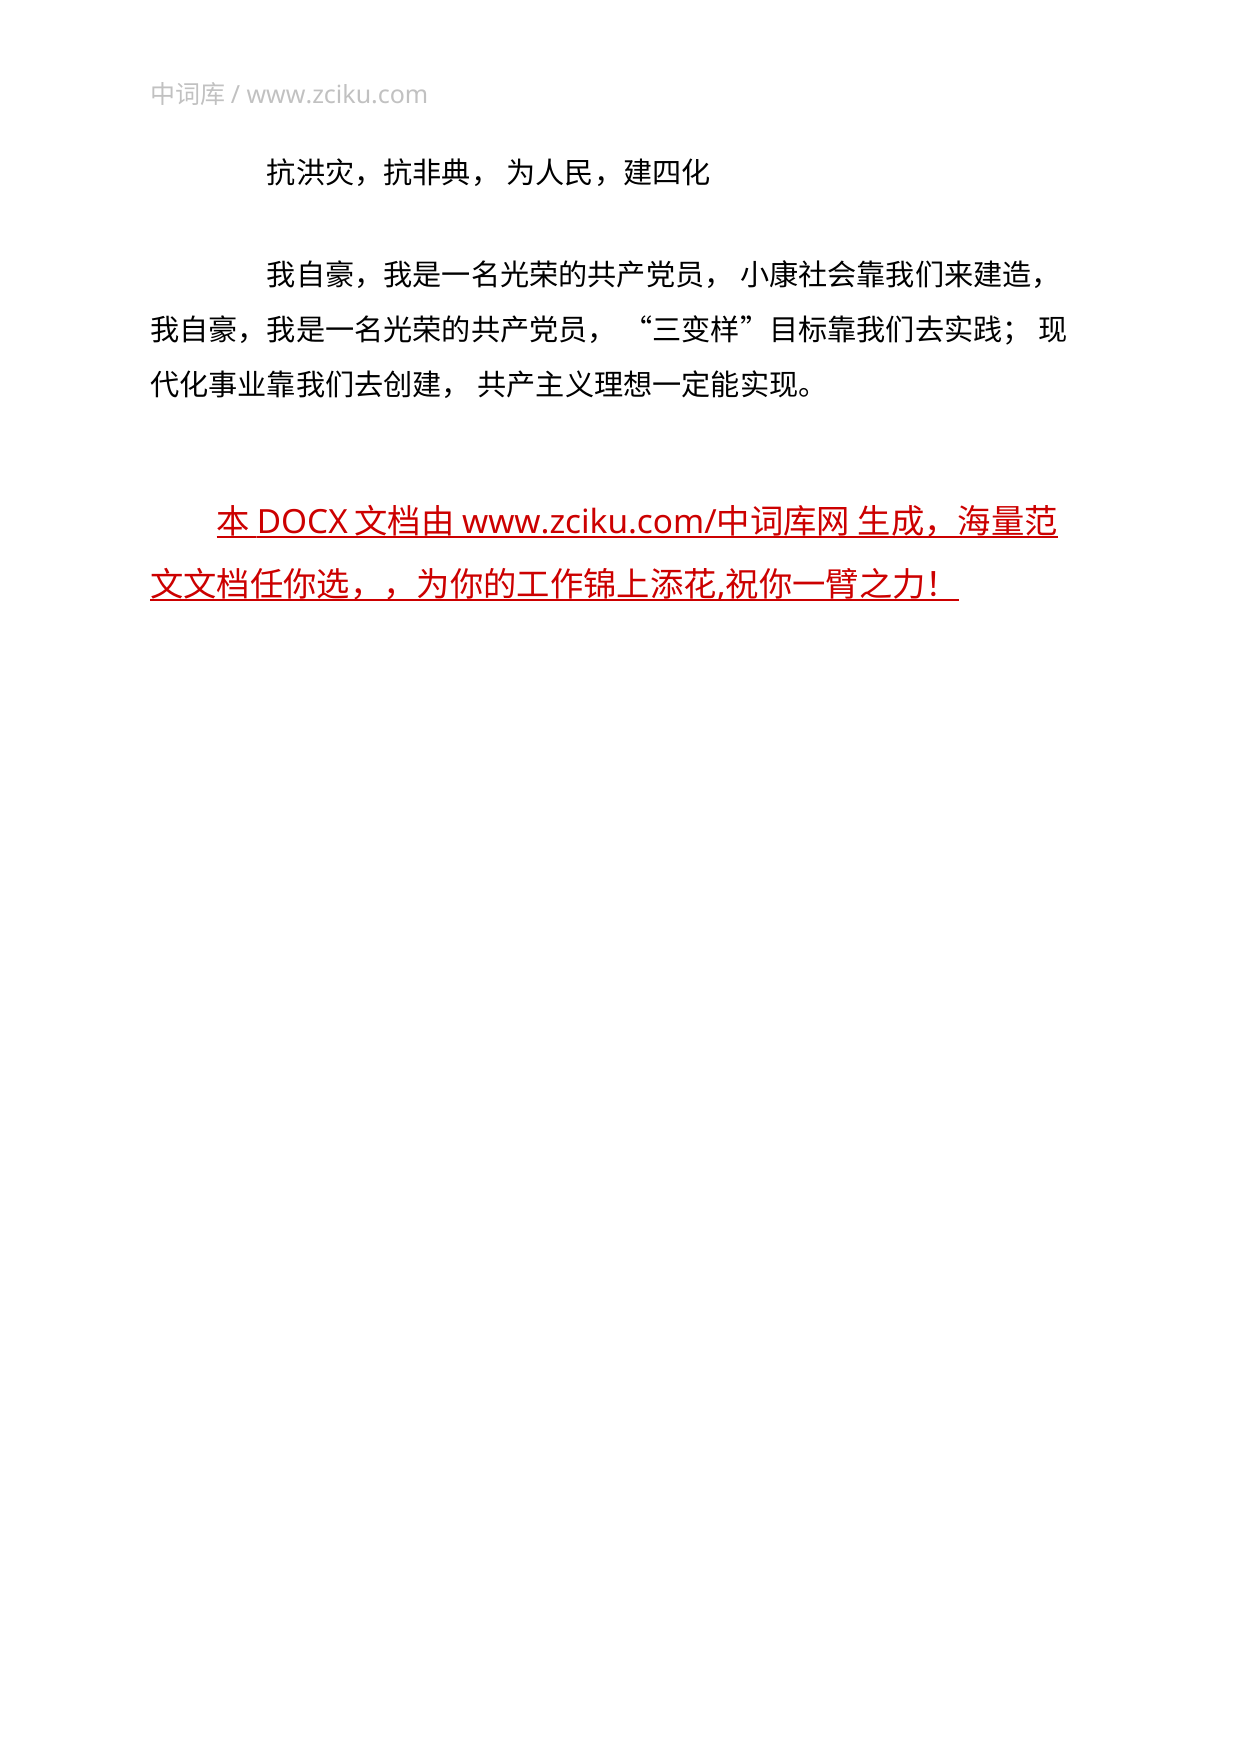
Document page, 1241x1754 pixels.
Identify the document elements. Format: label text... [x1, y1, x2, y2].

text 抗洪灾，抗非典， 为人民，建四化 [150, 150, 1090, 192]
text 本DOCX文档由 www.zciku.com/中词库网 生成，海量范文文档任你选，，为你的工作锦上添花,祝你一臂之力！ [150, 494, 1090, 606]
text 我自豪，我是一名光荣的共产党员， 小康社会靠我们来建造， 我自豪，我是一名光荣的共产党员， “三变样”目标靠我们去实践； 现代化事业靠我们去创建， 共产主义理想一定能实现。 [150, 252, 1090, 404]
